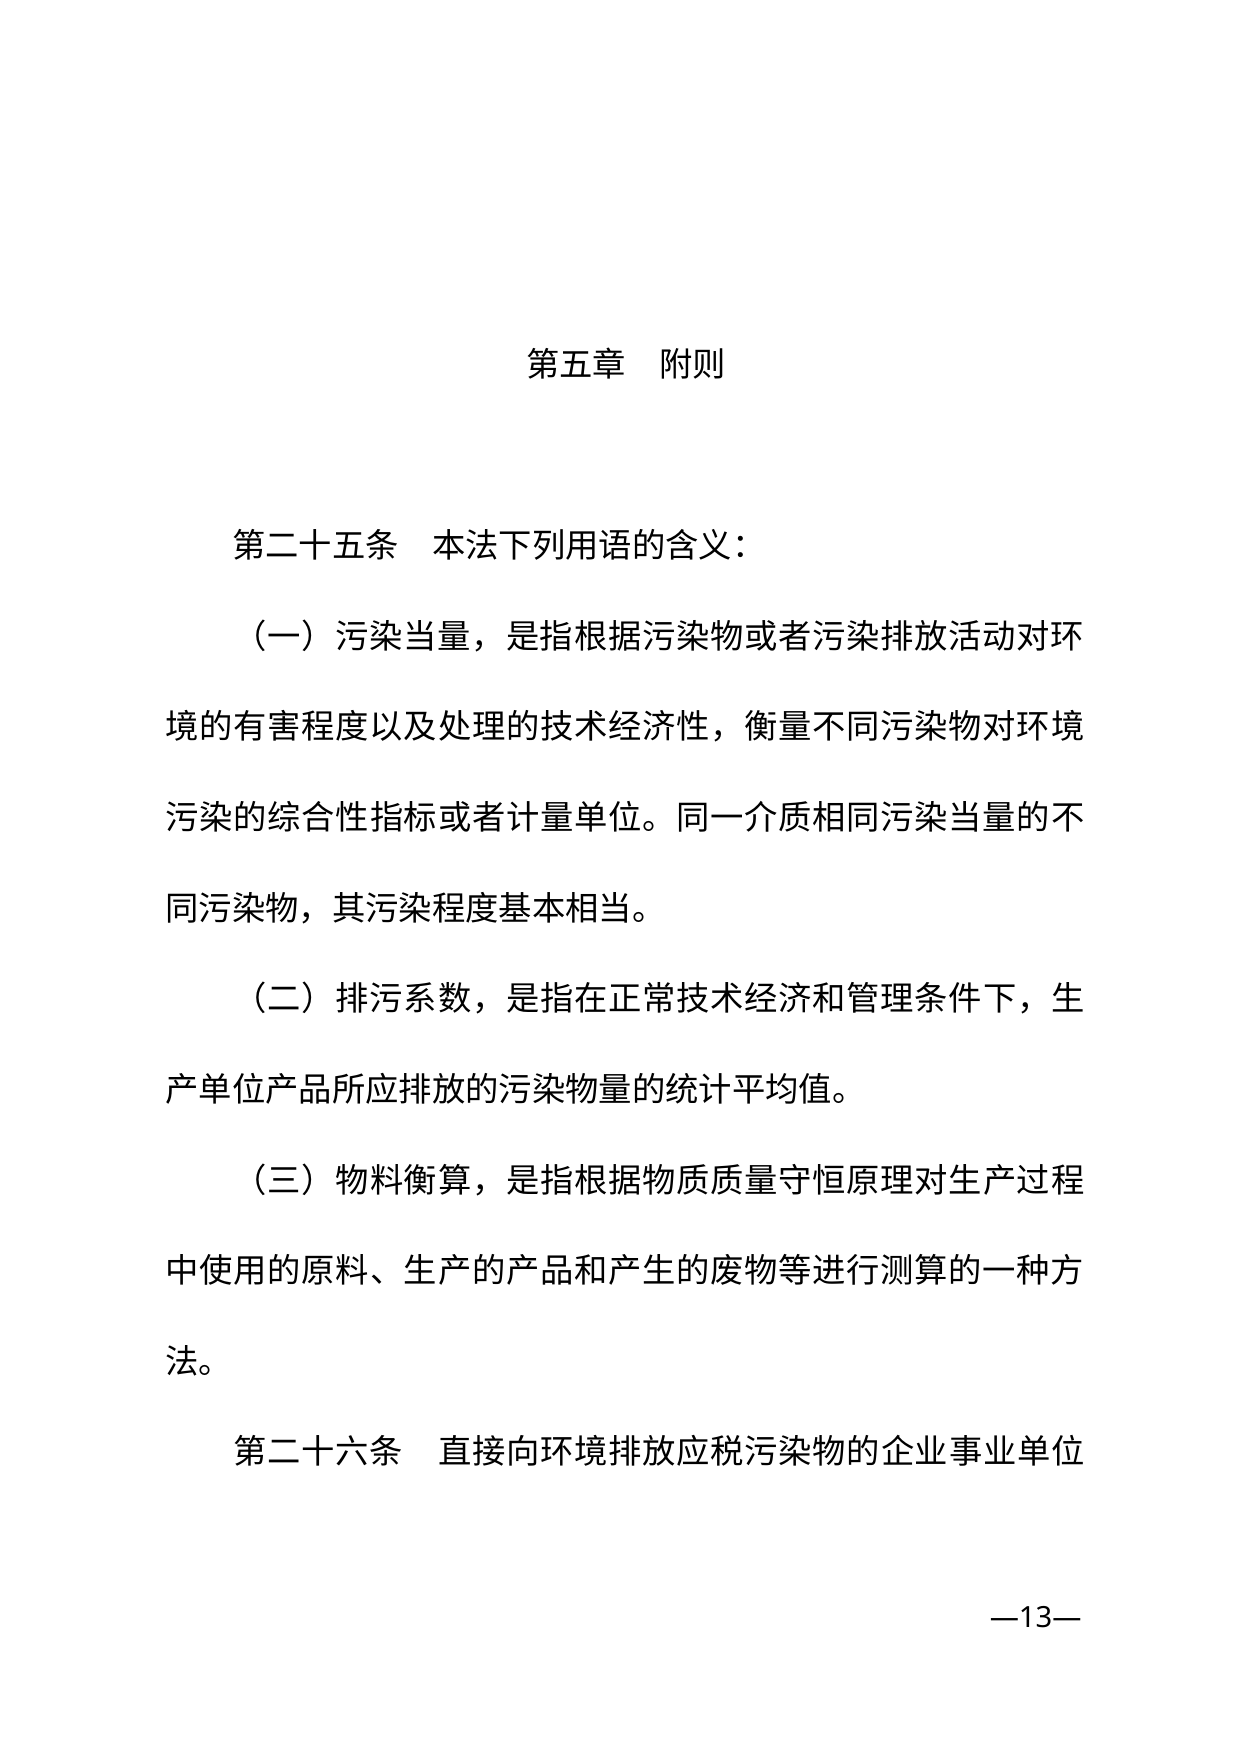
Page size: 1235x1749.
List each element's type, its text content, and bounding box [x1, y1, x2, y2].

text 第二十五条 本法下列用语的含义： [165, 498, 1087, 588]
text （一）污染当量，是指根据污染物或者污染排放活动对环境的有害程度以及处理的技术经济性，衡量不同污染物对环境污染的综合性指标或者计量单位。同一介质相同污染当量的不同污染物，其污染程度基本相当。 [165, 588, 1087, 951]
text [165, 1404, 1087, 1495]
text 第五章 附则 [165, 317, 1087, 407]
text （三）物料衡算，是指根据物质质量守恒原理对生产过程中使用的原料、生产的产品和产生的废物等进行测算的一种方法。 [165, 1132, 1087, 1404]
text （二）排污系数，是指在正常技术经济和管理条件下，生产单位产品所应排放的污染物量的统计平均值。 [165, 951, 1087, 1132]
